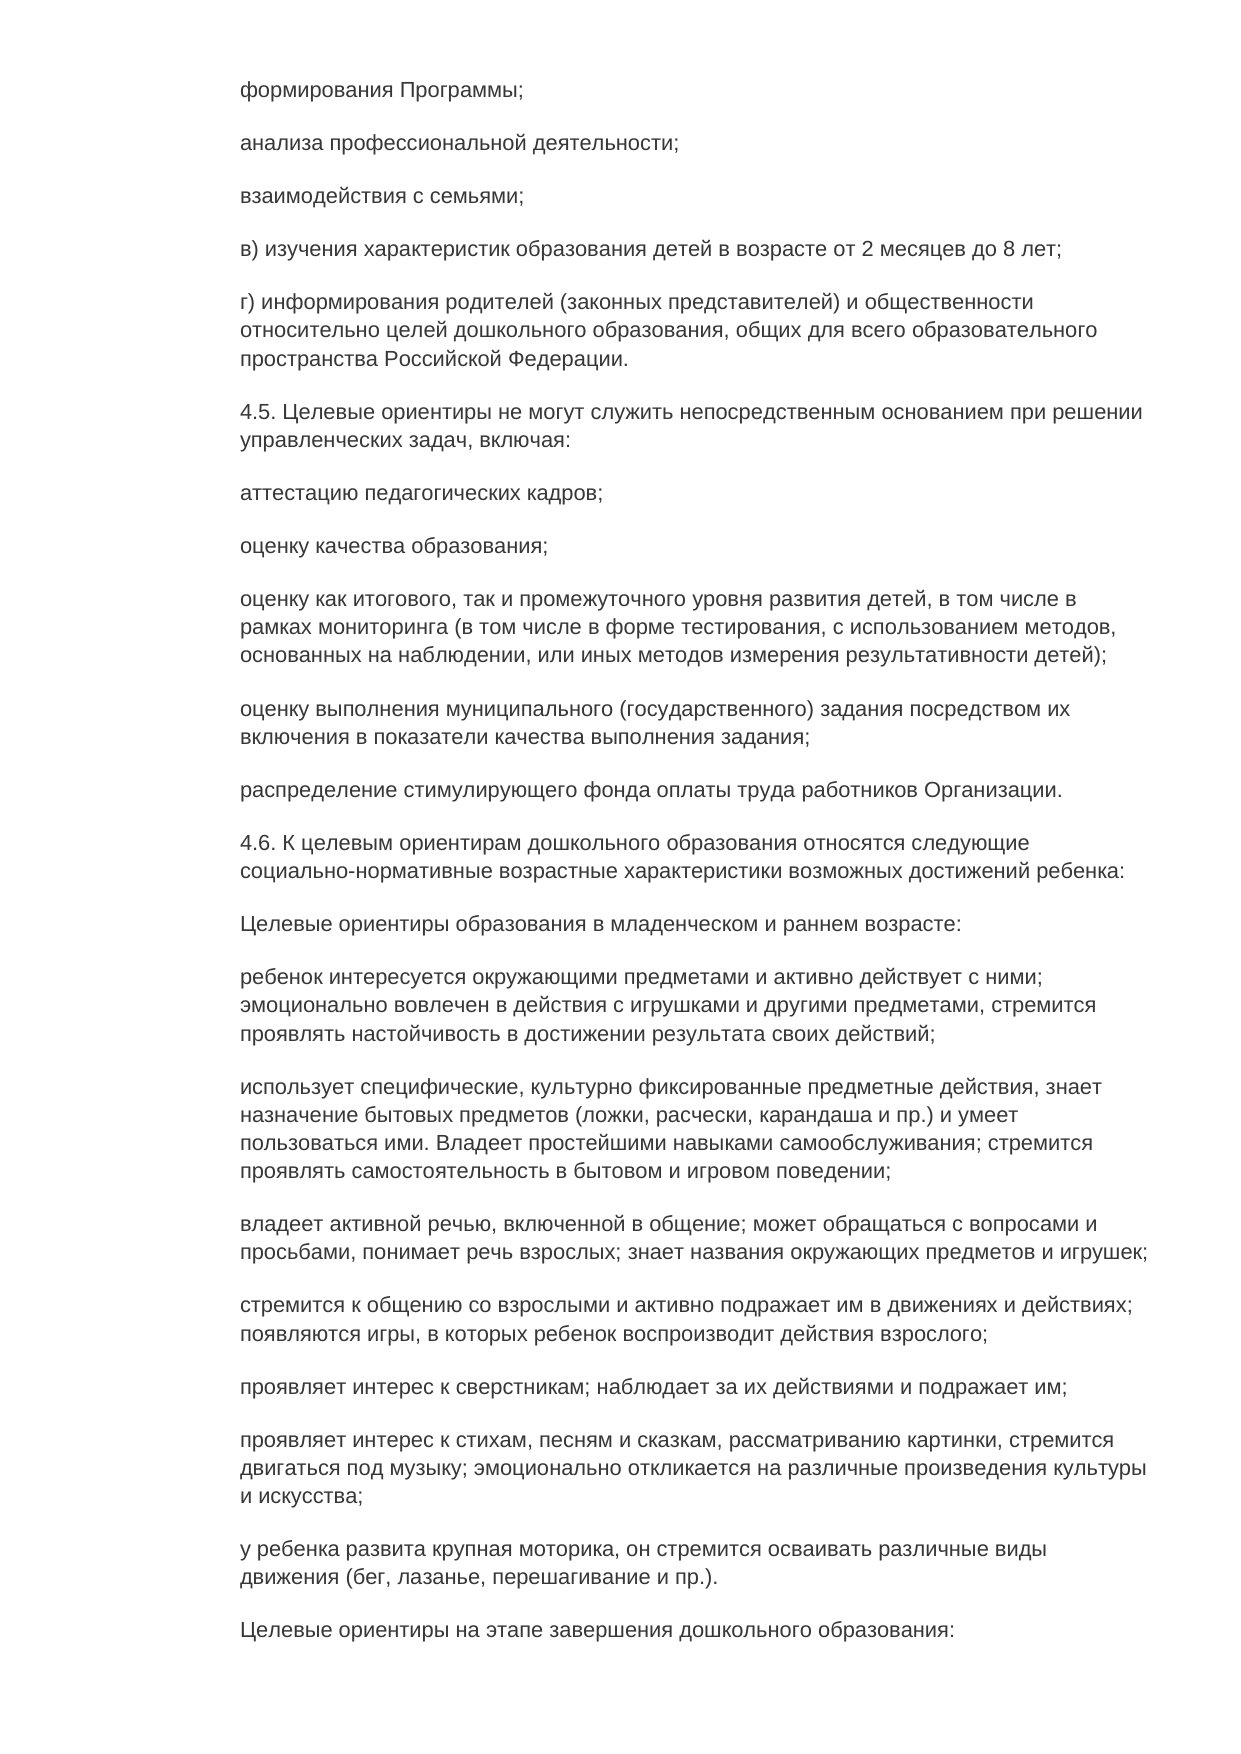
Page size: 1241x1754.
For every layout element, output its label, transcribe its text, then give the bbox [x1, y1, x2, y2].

text Целевые ориентиры образования в младенческом и раннем возрасте: [240, 908, 1152, 936]
text формирования Программы; [240, 74, 1152, 102]
text использует специфические, культурно фиксированные предметные действия, знает назначение бытовых предметов (ложки, расчески, карандаша и пр.) и умеет пользоваться ими. Владеет простейшими навыками самообслуживания; стремится проявлять самостоятельность в бытовом и игровом поведении; [240, 1071, 1152, 1183]
text у ребенка развита крупная моторика, он стремится осваивать различные виды движения (бег, лазанье, перешагивание и пр.). [240, 1533, 1152, 1589]
text в) изучения характеристик образования детей в возрасте от 2 месяцев до 8 лет; [240, 233, 1152, 261]
text г) информирования родителей (законных представителей) и общественности относительно целей дошкольного образования, общих для всего образовательного пространства Российской Федерации. [240, 286, 1152, 371]
text аттестацию педагогических кадров; [240, 477, 1152, 505]
text ребенок интересуется окружающими предметами и активно действует с ними; эмоционально вовлечен в действия с игрушками и другими предметами, стремится проявлять настойчивость в достижении результата своих действий; [240, 961, 1152, 1046]
text 4.5. Целевые ориентиры не могут служить непосредственным основанием при решении управленческих задач, включая: [240, 396, 1152, 452]
text анализа профессиональной деятельности; [240, 127, 1152, 155]
text 4.6. К целевым ориентирам дошкольного образования относятся следующие социально-нормативные возрастные характеристики возможных достижений ребенка: [240, 827, 1152, 883]
text проявляет интерес к сверстникам; наблюдает за их действиями и подражает им; [240, 1371, 1152, 1399]
text Целевые ориентиры на этапе завершения дошкольного образования: [240, 1614, 1152, 1643]
text оценку качества образования; [240, 530, 1152, 558]
text взаимодействия с семьями; [240, 180, 1152, 208]
text владеет активной речью, включенной в общение; может обращаться с вопросами и просьбами, понимает речь взрослых; знает названия окружающих предметов и игрушек; [240, 1208, 1152, 1264]
text оценку выполнения муниципального (государственного) задания посредством их включения в показатели качества выполнения задания; [240, 693, 1152, 749]
text проявляет интерес к стихам, песням и сказкам, рассматриванию картинки, стремится двигаться под музыку; эмоционально откликается на различные произведения культуры и искусства; [240, 1424, 1152, 1508]
text распределение стимулирующего фонда оплаты труда работников Организации. [240, 774, 1152, 802]
text стремится к общению со взрослыми и активно подражает им в движениях и действиях; появляются игры, в которых ребенок воспроизводит действия взрослого; [240, 1289, 1152, 1346]
text оценку как итогового, так и промежуточного уровня развития детей, в том числе в рамках мониторинга (в том числе в форме тестирования, с использованием методов, основанных на наблюдении, или иных методов измерения результативности детей); [240, 583, 1152, 668]
